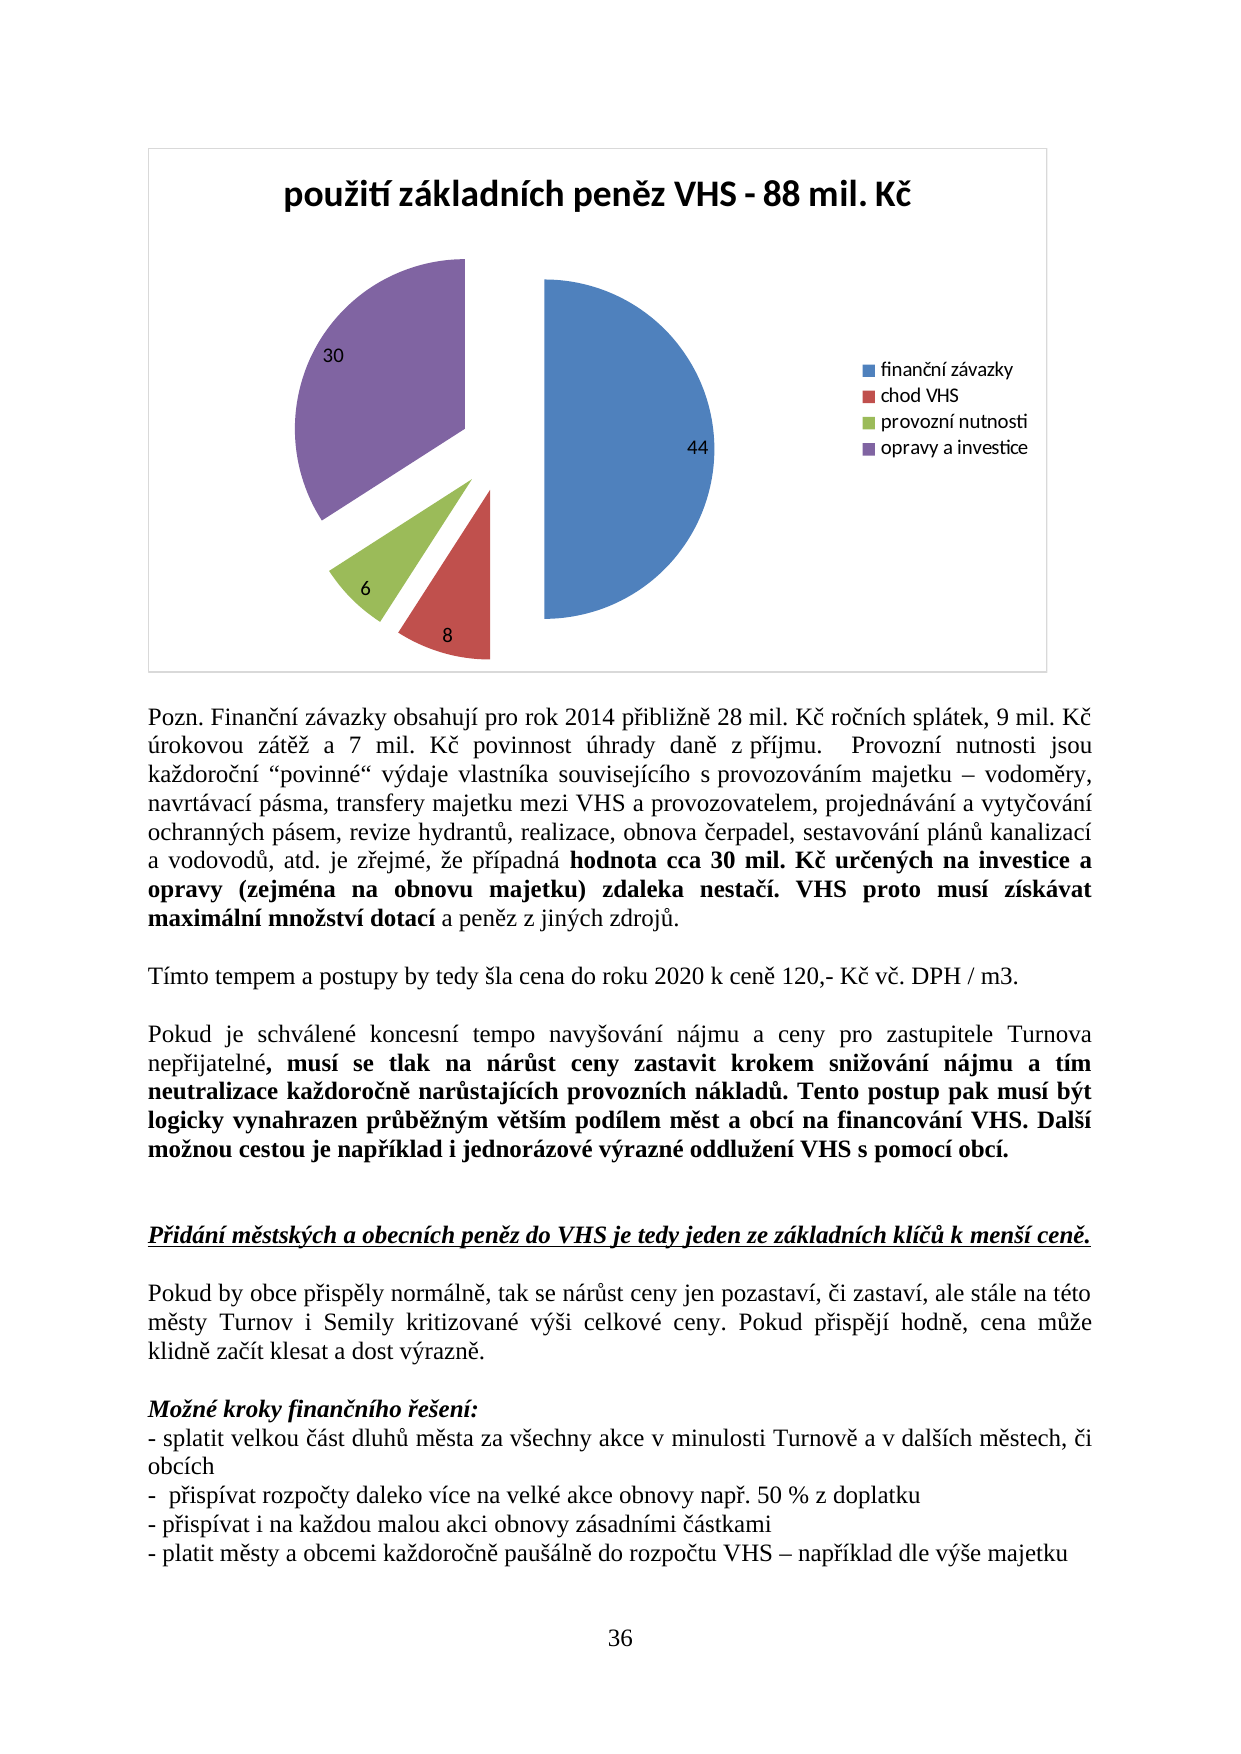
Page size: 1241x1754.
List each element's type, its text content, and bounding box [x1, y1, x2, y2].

text - přispívat i na každou malou akci obnovy zásadními částkami [148, 1509, 1093, 1538]
text - splatit velkou část dluhů města za všechny akce v minulosti Turnově a v dalších městech, či obcích [148, 1423, 1093, 1480]
text Pokud by obce přispěly normálně, tak se nárůst ceny jen pozastaví, či zastaví, ale stále na této městy Turnov i Semily kritizované výši celkové ceny. Pokud přispějí hodně, cena může klidně začít klesat a dost výrazně. [148, 1278, 1093, 1365]
text - platit městy a obcemi každoročně paušálně do rozpočtu VHS – například dle výše majetku [148, 1538, 1093, 1566]
text - přispívat rozpočty daleko více na velké akce obnovy např. 50 % z doplatku [148, 1480, 1093, 1509]
text Možné kroky finančního řešení: [148, 1394, 1093, 1423]
text Tímto tempem a postupy by tedy šla cena do roku 2020 k ceně 120,- Kč vč. DPH / m3. [148, 961, 1093, 990]
text Pokud je schválené koncesní tempo navyšování nájmu a ceny pro zastupitele Turnova nepřijatelné, musí se tlak na nárůst ceny zastavit krokem snižování nájmu a tím neutralizace každoročně narůstajících provozních nákladů. Tento postup pak musí být logicky vynahrazen průběžným větším podílem měst a obcí na financování VHS. Další možnou cestou je například i jednorázové výrazné oddlužení VHS s pomocí obcí. [148, 1019, 1093, 1163]
text Přidání městských a obecních peněz do VHS je tedy jeden ze základních klíčů k menší ceně. [148, 1221, 1093, 1249]
text Pozn. Finanční závazky obsahují pro rok 2014 přibližně 28 mil. Kč ročních splátek, 9 mil. Kč úrokovou zátěž a 7 mil. Kč povinnost úhrady daně z příjmu. Provozní nutnosti jsou každoroční “povinné“ výdaje vlastníka souvisejícího s provozováním majetku – vodoměry, navrtávací pásma, transfery majetku mezi VHS a provozovatelem, projednávání a vytyčování ochranných pásem, revize hydrantů, realizace, obnova čerpadel, sestavování plánů kanalizací a vodovodů, atd. je zřejmé, že případná hodnota cca 30 mil. Kč určených na investice a opravy (zejména na obnovu majetku) zdaleka nestačí. VHS proto musí získávat maximální množství dotací a peněz z jiných zdrojů. [148, 702, 1093, 932]
